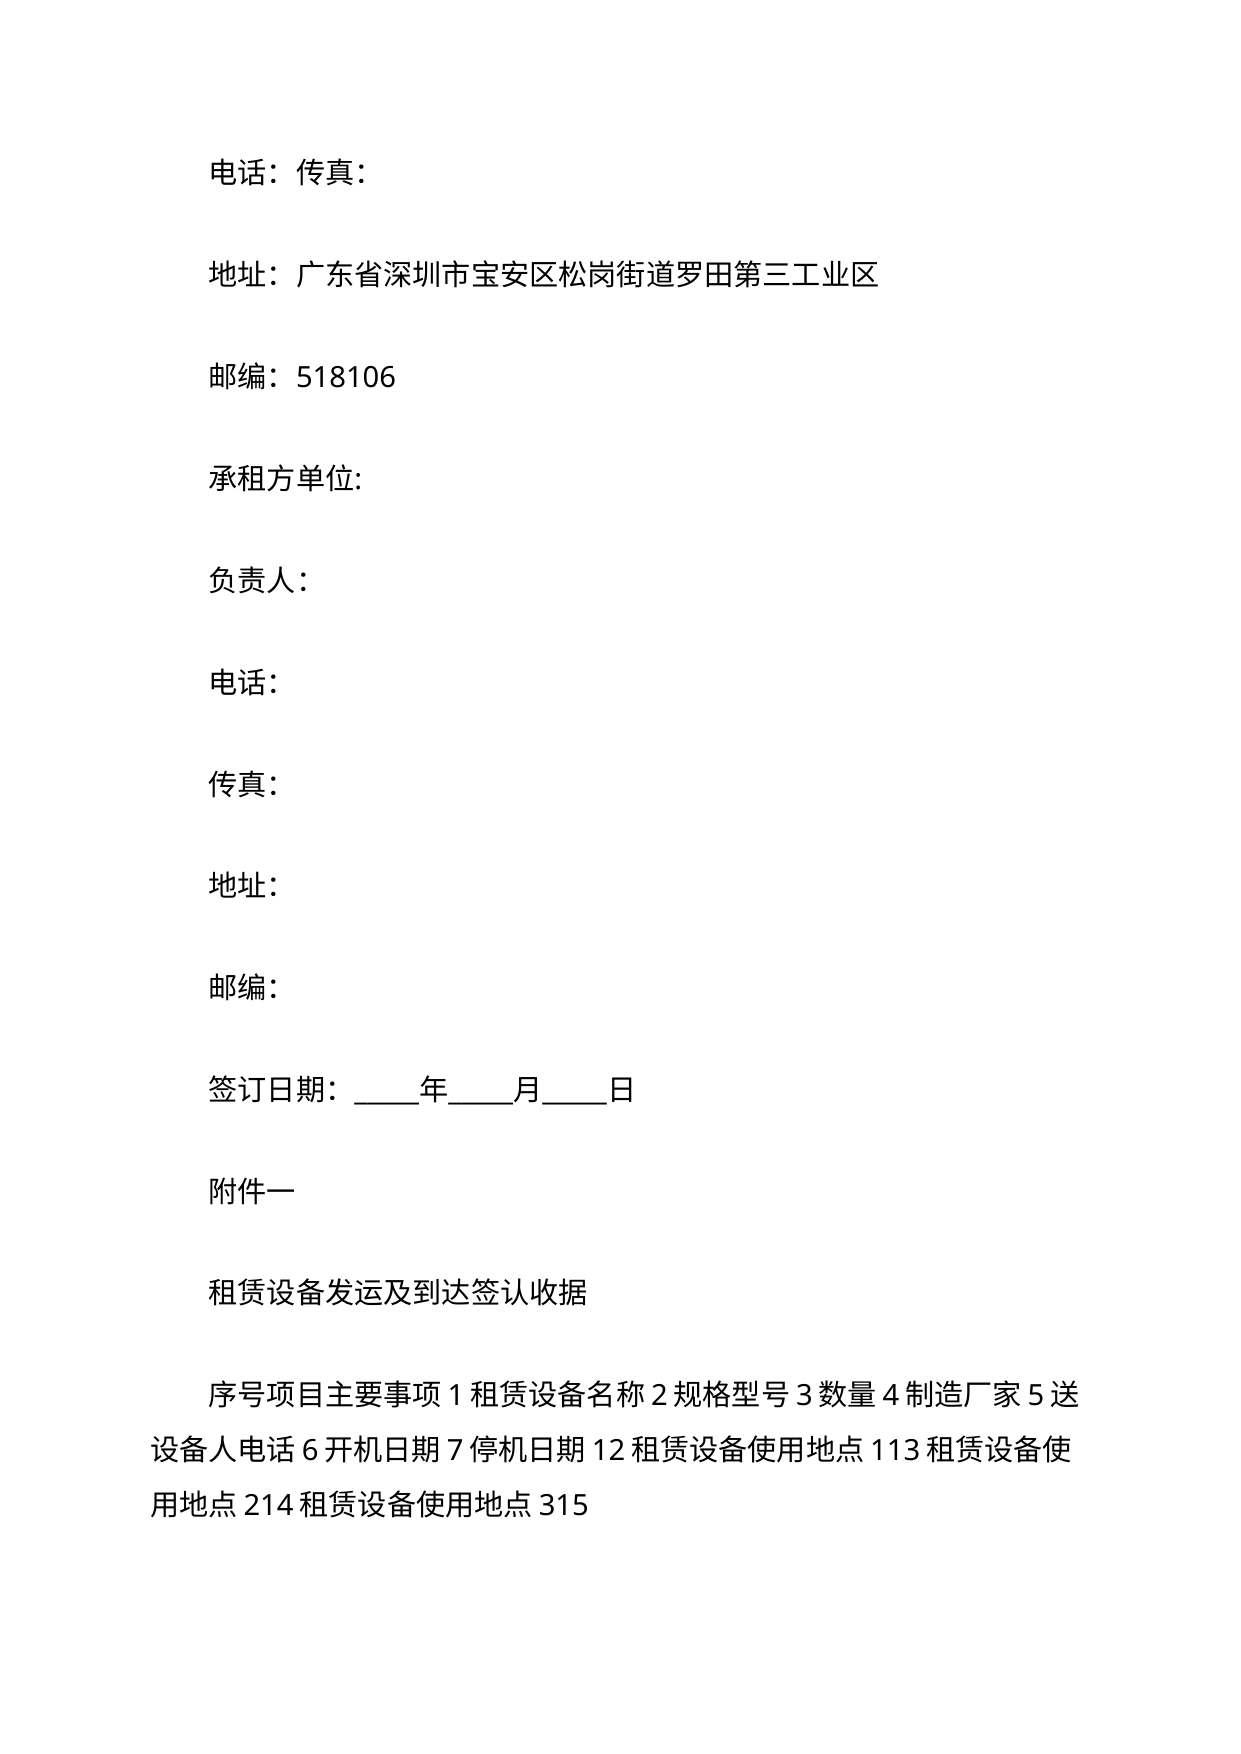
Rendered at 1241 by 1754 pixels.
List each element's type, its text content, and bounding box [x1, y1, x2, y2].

text 邮编：518106 [150, 353, 1090, 396]
text 签订日期：_____年_____月_____日 [150, 1066, 1090, 1109]
text 地址： [150, 863, 1090, 905]
text 电话： [150, 659, 1090, 702]
text 负责人： [150, 557, 1090, 600]
text 承租方单位: [150, 456, 1090, 498]
text 序号项目主要事项1租赁设备名称2规格型号3数量4制造厂家5送设备人电话6开机日期7停机日期12租赁设备使用地点113租赁设备使用地点214租赁设备使用地点315 [150, 1372, 1090, 1524]
text 传真： [150, 761, 1090, 803]
text 邮编： [150, 964, 1090, 1007]
text 地址：广东省深圳市宝安区松岗街道罗田第三工业区 [150, 252, 1090, 294]
text 租赁设备发运及到达签认收据 [150, 1270, 1090, 1312]
text 附件一 [150, 1168, 1090, 1211]
text 电话：传真： [150, 150, 1090, 192]
